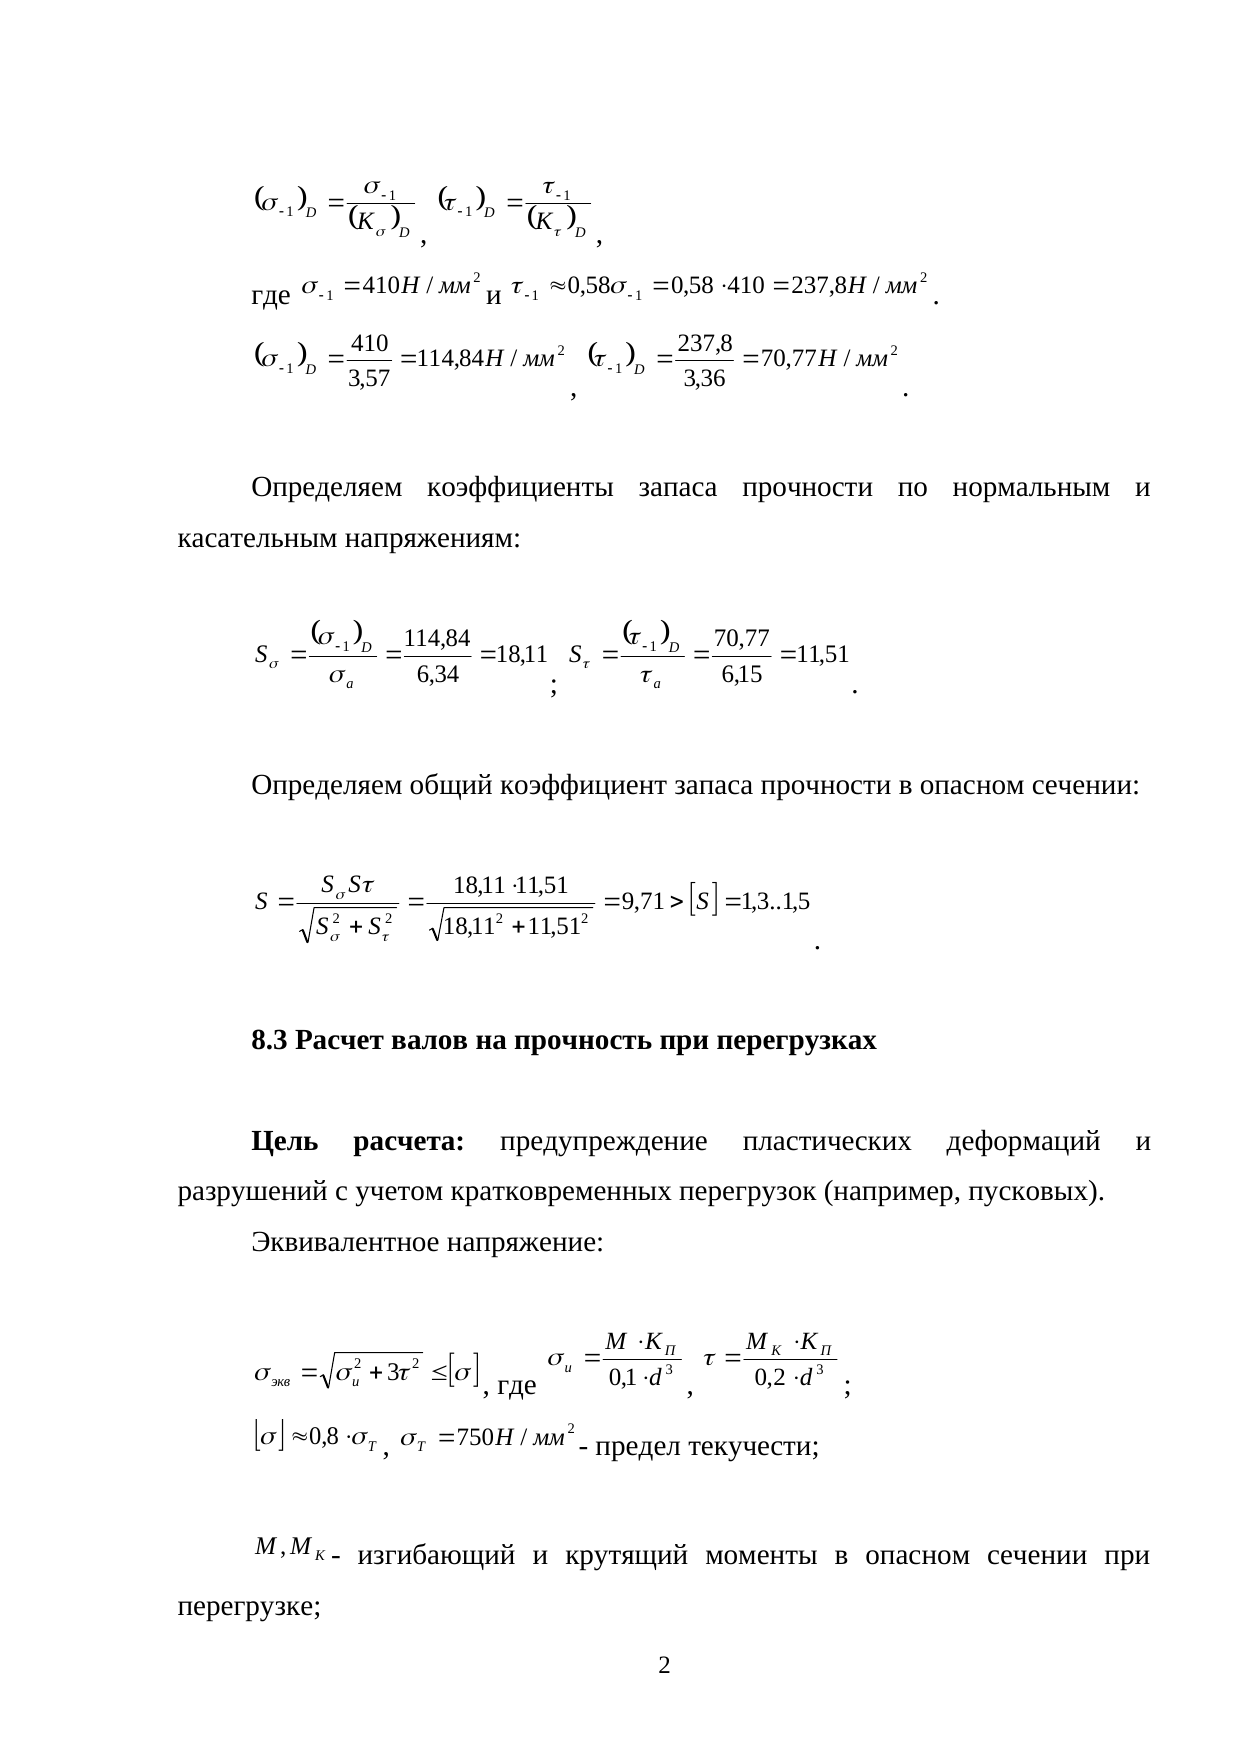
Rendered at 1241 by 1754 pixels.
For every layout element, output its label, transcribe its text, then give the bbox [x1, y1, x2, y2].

text ; . [177, 620, 1152, 700]
text Эквивалентное напряжение: [177, 1224, 1152, 1257]
text Определяем коэффициенты запаса прочности по нормальным и касательным напряжениям: [177, 469, 1152, 553]
text , . [177, 327, 1152, 402]
text Определяем общий коэффициент запаса прочности в опасном сечении: [177, 767, 1152, 801]
text , , [177, 168, 1152, 250]
text Цель расчета: предупреждение пластических деформаций и разрушений с учетом кратковременных перегрузок (например, пусковых). [177, 1123, 1152, 1207]
text , где , ; [177, 1324, 1152, 1401]
text . [177, 868, 1152, 955]
text 8.3 Расчет валов на прочность при перегрузках [177, 1022, 1152, 1056]
text - изгибающий и крутящий моменты в опасном сечении при перегрузке; [177, 1529, 1152, 1621]
text где и . [177, 267, 1152, 310]
text , - предел текучести; [177, 1418, 1152, 1462]
